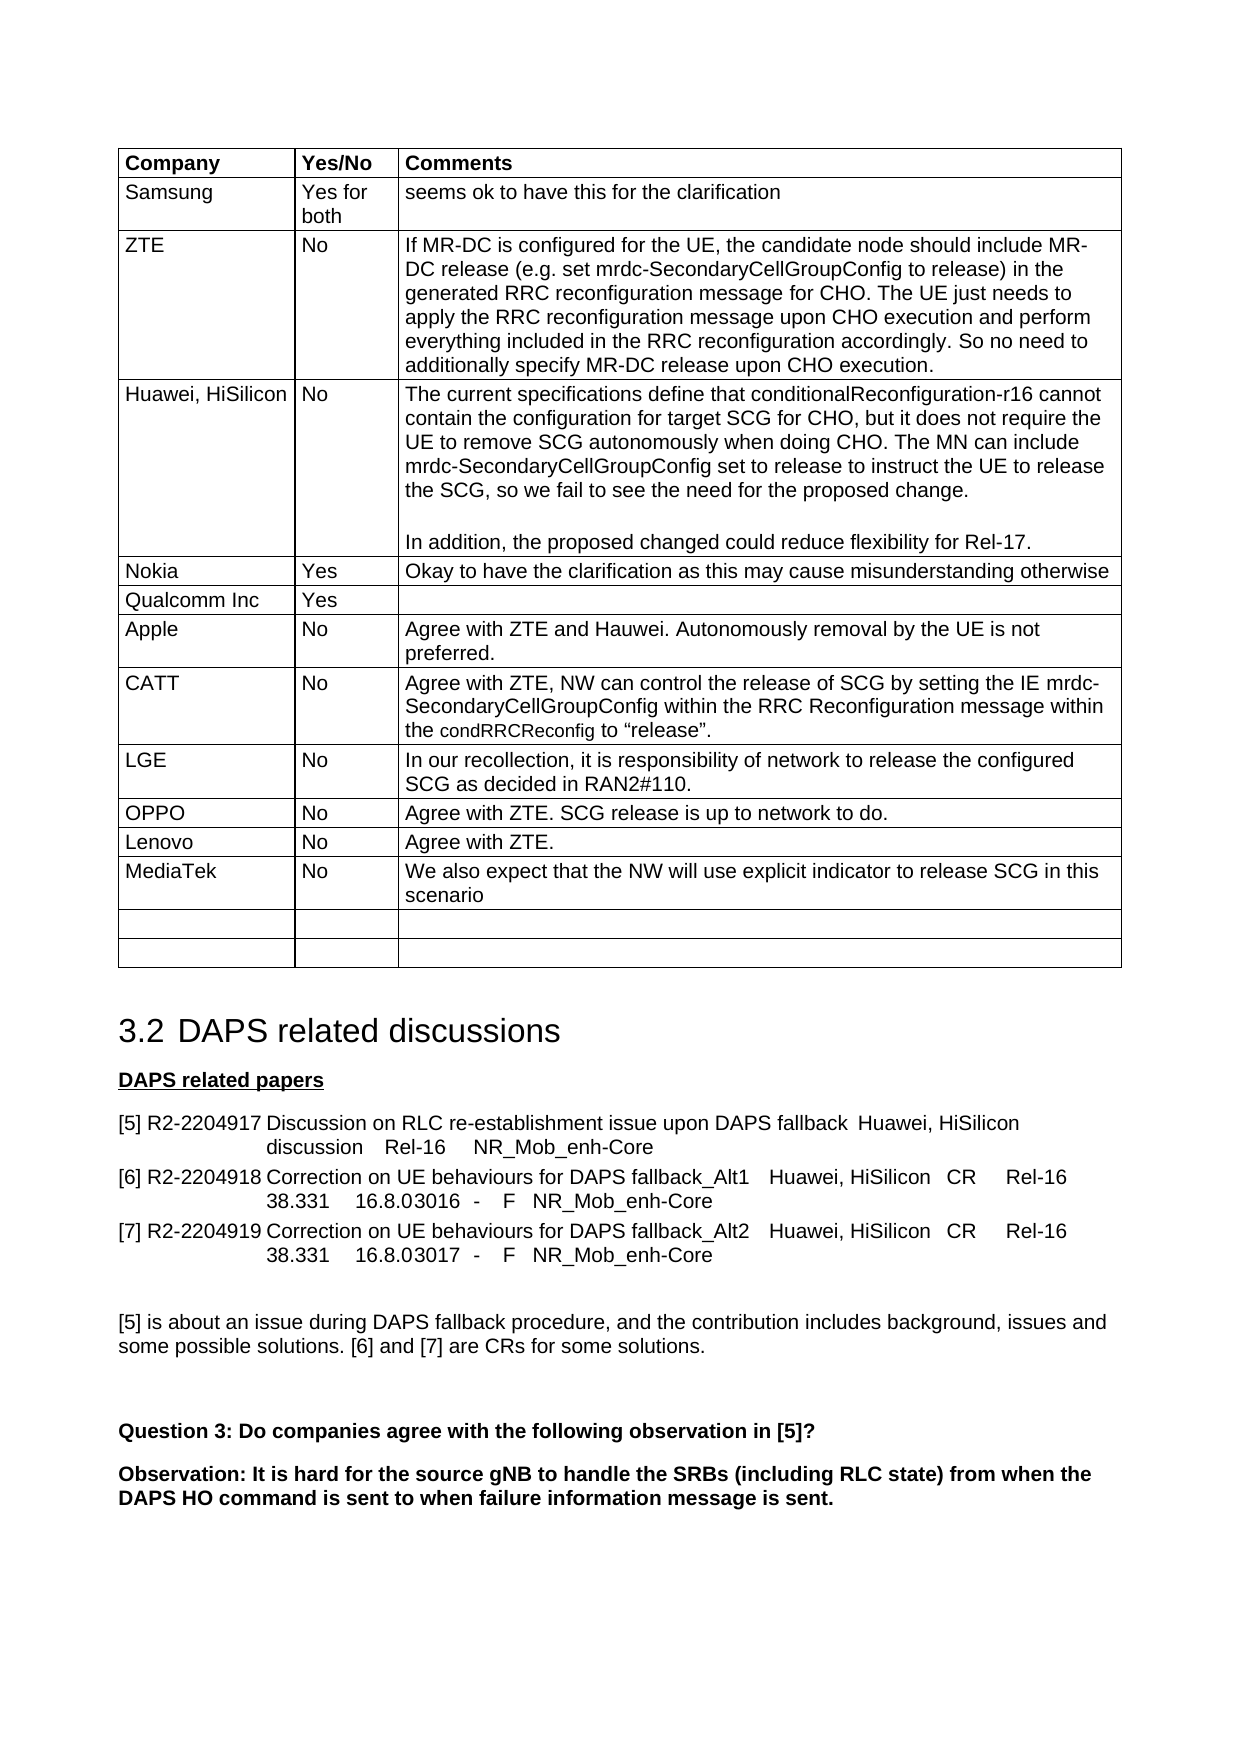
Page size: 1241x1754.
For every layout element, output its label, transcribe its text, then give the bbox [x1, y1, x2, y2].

table_cell Agree with ZTE. [399, 828, 1121, 856]
table_cell [119, 910, 294, 938]
table_cell [119, 939, 294, 967]
table_cell [296, 910, 398, 938]
table_cell Nokia [119, 557, 294, 585]
text DAPS related papers [118, 1068, 1122, 1092]
table_cell Lenovo [119, 828, 294, 856]
title [6] R2-2204918 Correction on UE behaviours for DAPS fallback_Alt1 Huawei, HiSilicon CR Rel-16 38.331 16.8.0 3016 - F NR_Mob_enh-Core [118, 1165, 1122, 1213]
text [5] is about an issue during DAPS fallback procedure, and the contribution includes background, issues and some possible solutions. [6] and [7] are CRs for some solutions. [118, 1310, 1122, 1358]
table_cell No [296, 380, 398, 556]
title [5] R2-2204917 Discussion on RLC re-establishment issue upon DAPS fallback Huawei, HiSilicon discussion Rel-16 NR_Mob_enh-Core [118, 1111, 1122, 1159]
table_cell [399, 939, 1121, 967]
table_cell [296, 939, 398, 967]
title [7] R2-2204919 Correction on UE behaviours for DAPS fallback_Alt2 Huawei, HiSilicon CR Rel-16 38.331 16.8.0 3017 - F NR_Mob_enh-Core [118, 1219, 1122, 1267]
table_cell No [296, 828, 398, 856]
table_cell No [296, 745, 398, 797]
table_cell No [296, 615, 398, 667]
table_header Comments [399, 149, 1121, 177]
table_cell No [296, 857, 398, 909]
table_cell Agree with ZTE and Hauwei. Autonomously removal by the UE is not preferred. [399, 615, 1121, 667]
table_cell MediaTek [119, 857, 294, 909]
table_cell We also expect that the NW will use explicit indicator to release SCG in this scenario [399, 857, 1121, 909]
table_cell No [296, 799, 398, 827]
table_cell No [296, 231, 398, 379]
table_cell Yes [296, 557, 398, 585]
table_cell In our recollection, it is responsibility of network to release the configured SCG as decided in RAN2#110. [399, 745, 1121, 797]
table_cell LGE [119, 745, 294, 797]
table_cell Agree with ZTE. SCG release is up to network to do. [399, 799, 1121, 827]
table_cell Yes [296, 586, 398, 614]
table_cell ZTE [119, 231, 294, 379]
table_cell Samsung [119, 178, 294, 230]
table_cell [399, 910, 1121, 938]
table_header Yes/No [296, 149, 398, 177]
table_header Company [119, 149, 294, 177]
text Observation: It is hard for the source gNB to handle the SRBs (including RLC state) from when the DAPS HO command is sent to when failure information message is sent. [118, 1462, 1122, 1510]
table_cell No [296, 668, 398, 744]
table_cell Qualcomm Inc [119, 586, 294, 614]
table_cell If MR-DC is configured for the UE, the candidate node should include MR-DC release (e.g. set mrdc-SecondaryCellGroupConfig to release) in the generated RRC reconfiguration message for CHO. The UE just needs to apply the RRC reconfiguration message upon CHO execution and perform everything included in the RRC reconfiguration accordingly. So no need to additionally specify MR-DC release upon CHO execution. [399, 231, 1121, 379]
table_cell Yes for both [296, 178, 398, 230]
table_cell Huawei, HiSilicon [119, 380, 294, 556]
table_cell CATT [119, 668, 294, 744]
text Question 3: Do companies agree with the following observation in [5]? [118, 1419, 1122, 1443]
subtitle 3.2 DAPS related discussions [118, 1011, 1122, 1049]
table_cell Agree with ZTE, NW can control the release of SCG by setting the IE mrdc-SecondaryCellGroupConfig within the RRC Reconfiguration message within the condRRCReconfig to “release”. [399, 668, 1121, 744]
table_cell OPPO [119, 799, 294, 827]
table_cell The current specifications define that conditionalReconfiguration-r16 cannot contain the configuration for target SCG for CHO, but it does not require the UE to remove SCG autonomously when doing CHO. The MN can include mrdc-SecondaryCellGroupConfig set to release to instruct the UE to release the SCG, so we fail to see the need for the proposed change. In addition, the proposed changed could reduce flexibility for Rel-17. [399, 380, 1121, 556]
table_cell Okay to have the clarification as this may cause misunderstanding otherwise [399, 557, 1121, 585]
table_cell [399, 586, 1121, 614]
table_cell Apple [119, 615, 294, 667]
table_cell seems ok to have this for the clarification [399, 178, 1121, 230]
